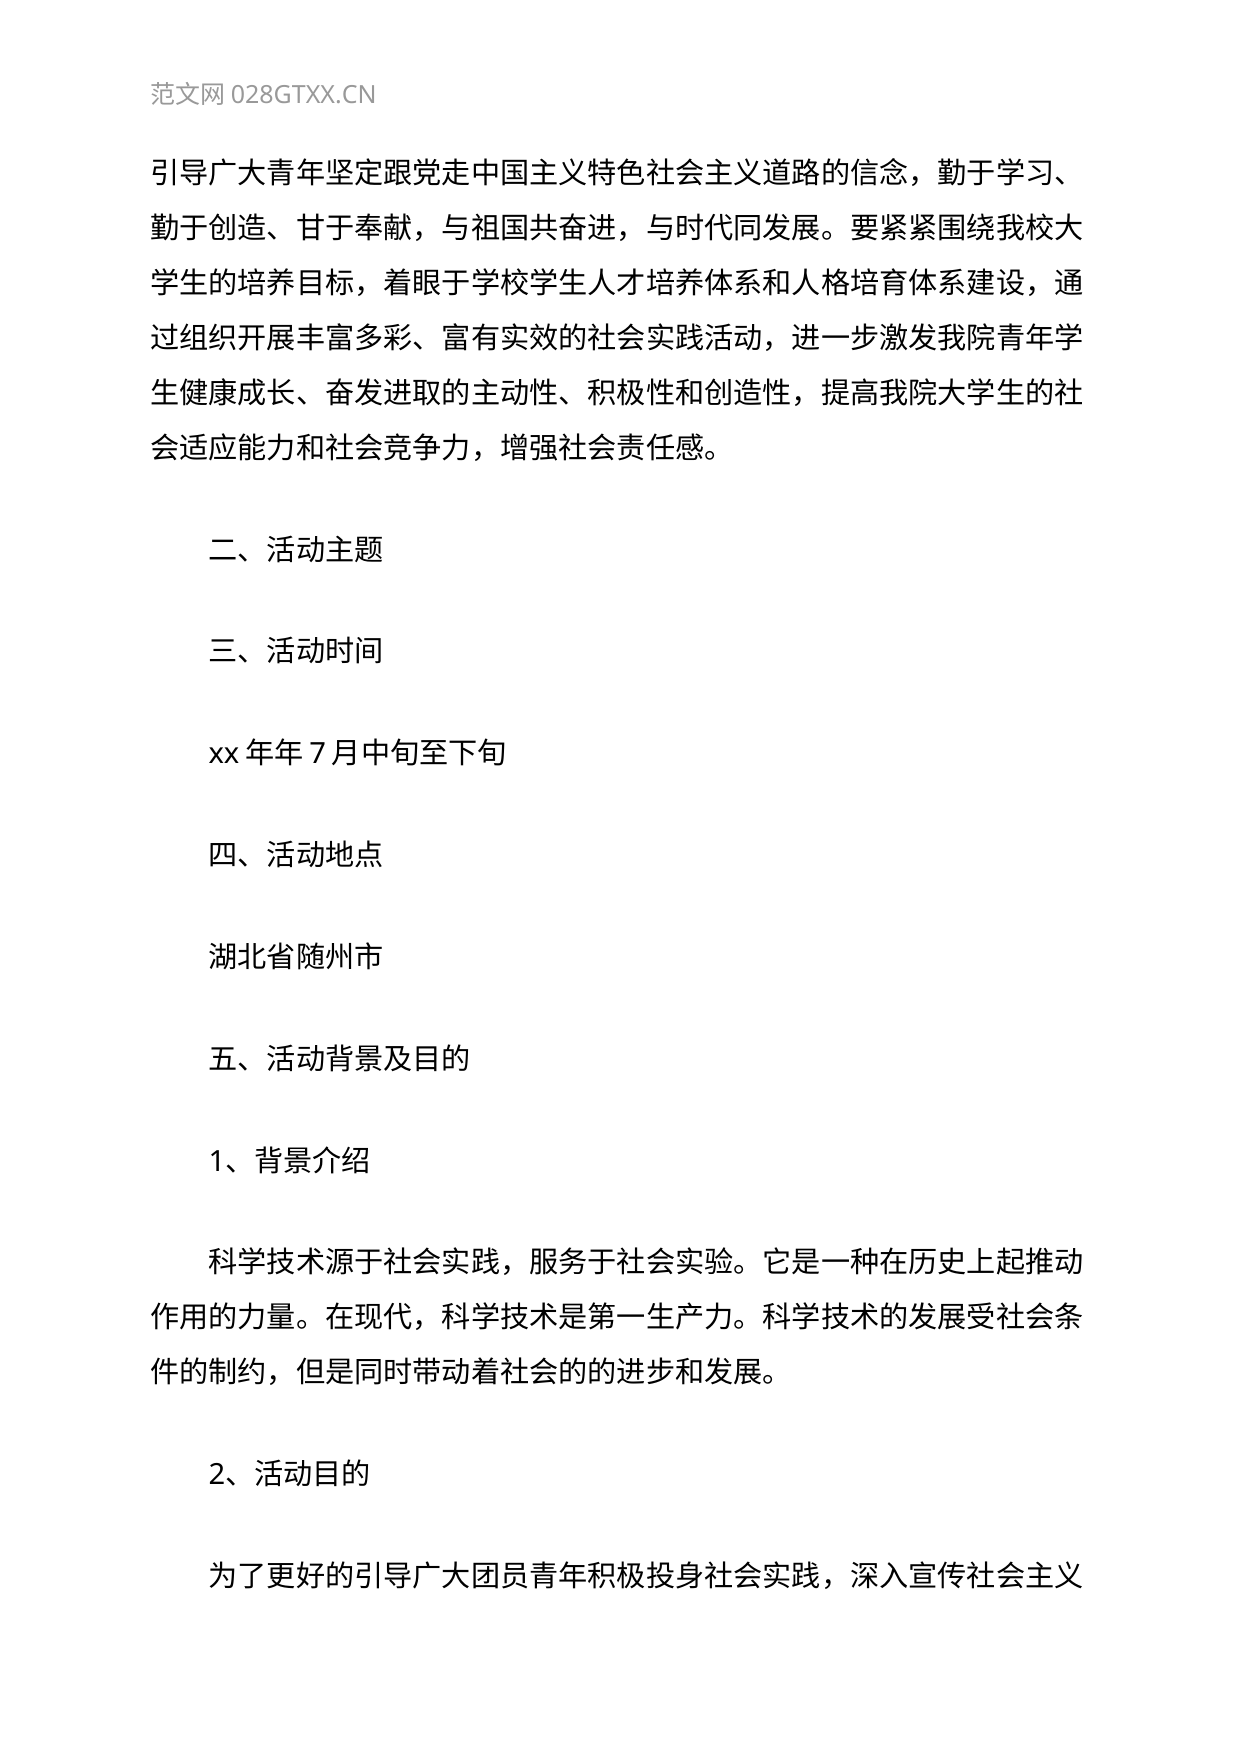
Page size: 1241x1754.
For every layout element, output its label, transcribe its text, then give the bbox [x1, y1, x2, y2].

text 1、背景介绍 [150, 1137, 1090, 1179]
text 四、活动地点 [150, 832, 1090, 874]
text 三、活动时间 [150, 628, 1090, 670]
text 五、活动背景及目的 [150, 1035, 1090, 1078]
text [150, 150, 1090, 467]
text 2、活动目的 [150, 1451, 1090, 1493]
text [150, 1553, 1090, 1595]
text 二、活动主题 [150, 526, 1090, 568]
text 湖北省随州市 [150, 933, 1090, 976]
text xx年年7月中旬至下旬 [150, 730, 1090, 772]
text 科学技术源于社会实践，服务于社会实验。它是一种在历史上起推动作用的力量。在现代，科学技术是第一生产力。科学技术的发展受社会条件的制约，但是同时带动着社会的的进步和发展。 [150, 1239, 1090, 1391]
